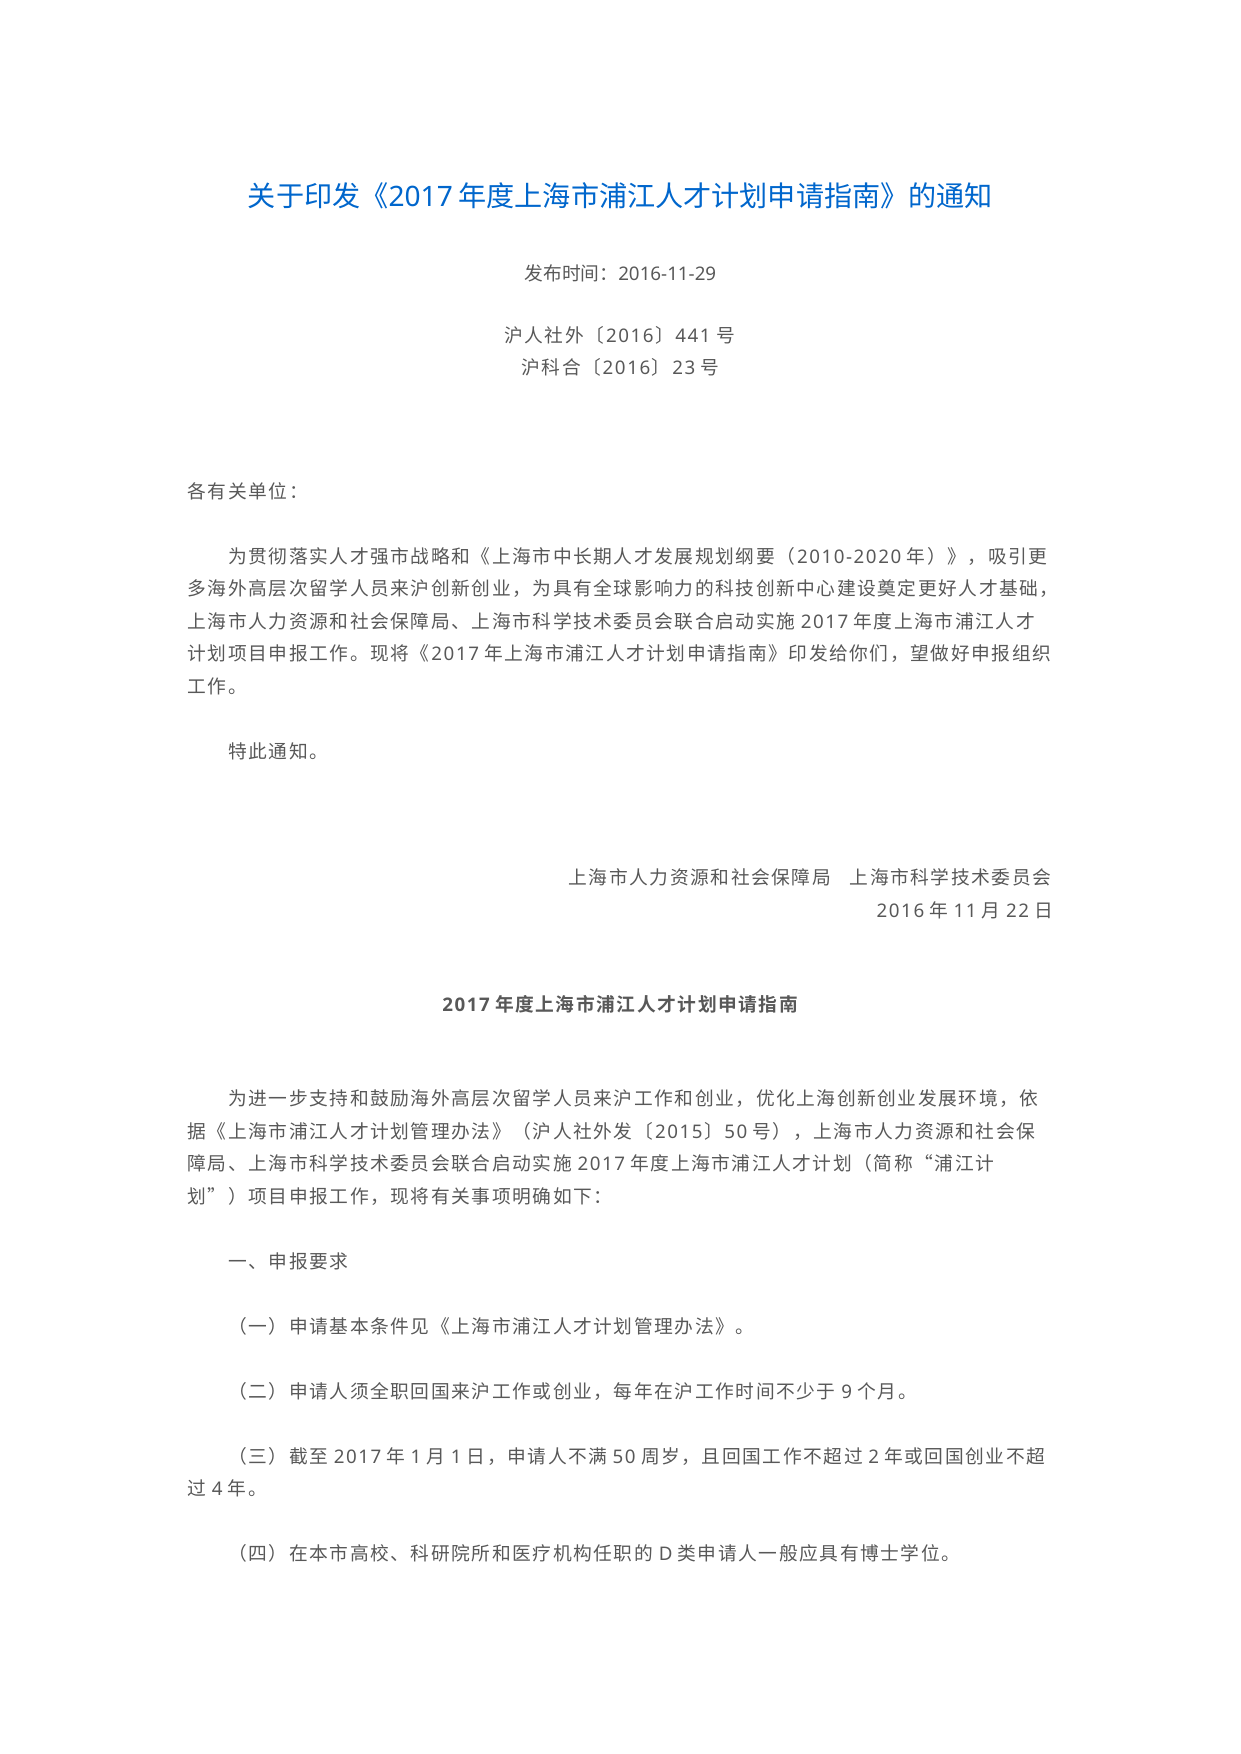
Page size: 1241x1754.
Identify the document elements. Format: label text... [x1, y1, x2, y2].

text 发布时间：2016-11-29 [187, 256, 1053, 289]
text 2017年度上海市浦江人才计划申请指南 [187, 954, 1053, 1019]
text 关于印发《2017年度上海市浦江人才计划申请指南》的通知 [187, 162, 1053, 227]
text 各有关单位： 为贯彻落实人才强市战略和《上海市中长期人才发展规划纲要（2010-2020年）》，吸引更多海外高层次留学人员来沪创新创业，为具有全球影响力的科技创新中心建设奠定更好人才基础，上海市人力资源和社会保障局、上海市科学技术委员会联合启动实施2017年度上海市浦江人才计划项目申报工作。现将《2017年上海市浦江人才计划申请指南》印发给你们，望做好申报组织工作。 特此通知。 [187, 474, 1053, 766]
text 上海市人力资源和社会保障局 上海市科学技术委员会 2016年11月22日 [187, 795, 1053, 925]
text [187, 1049, 1053, 1569]
text 沪人社外〔2016〕441号 沪科合〔2016〕23号 [187, 318, 1053, 383]
